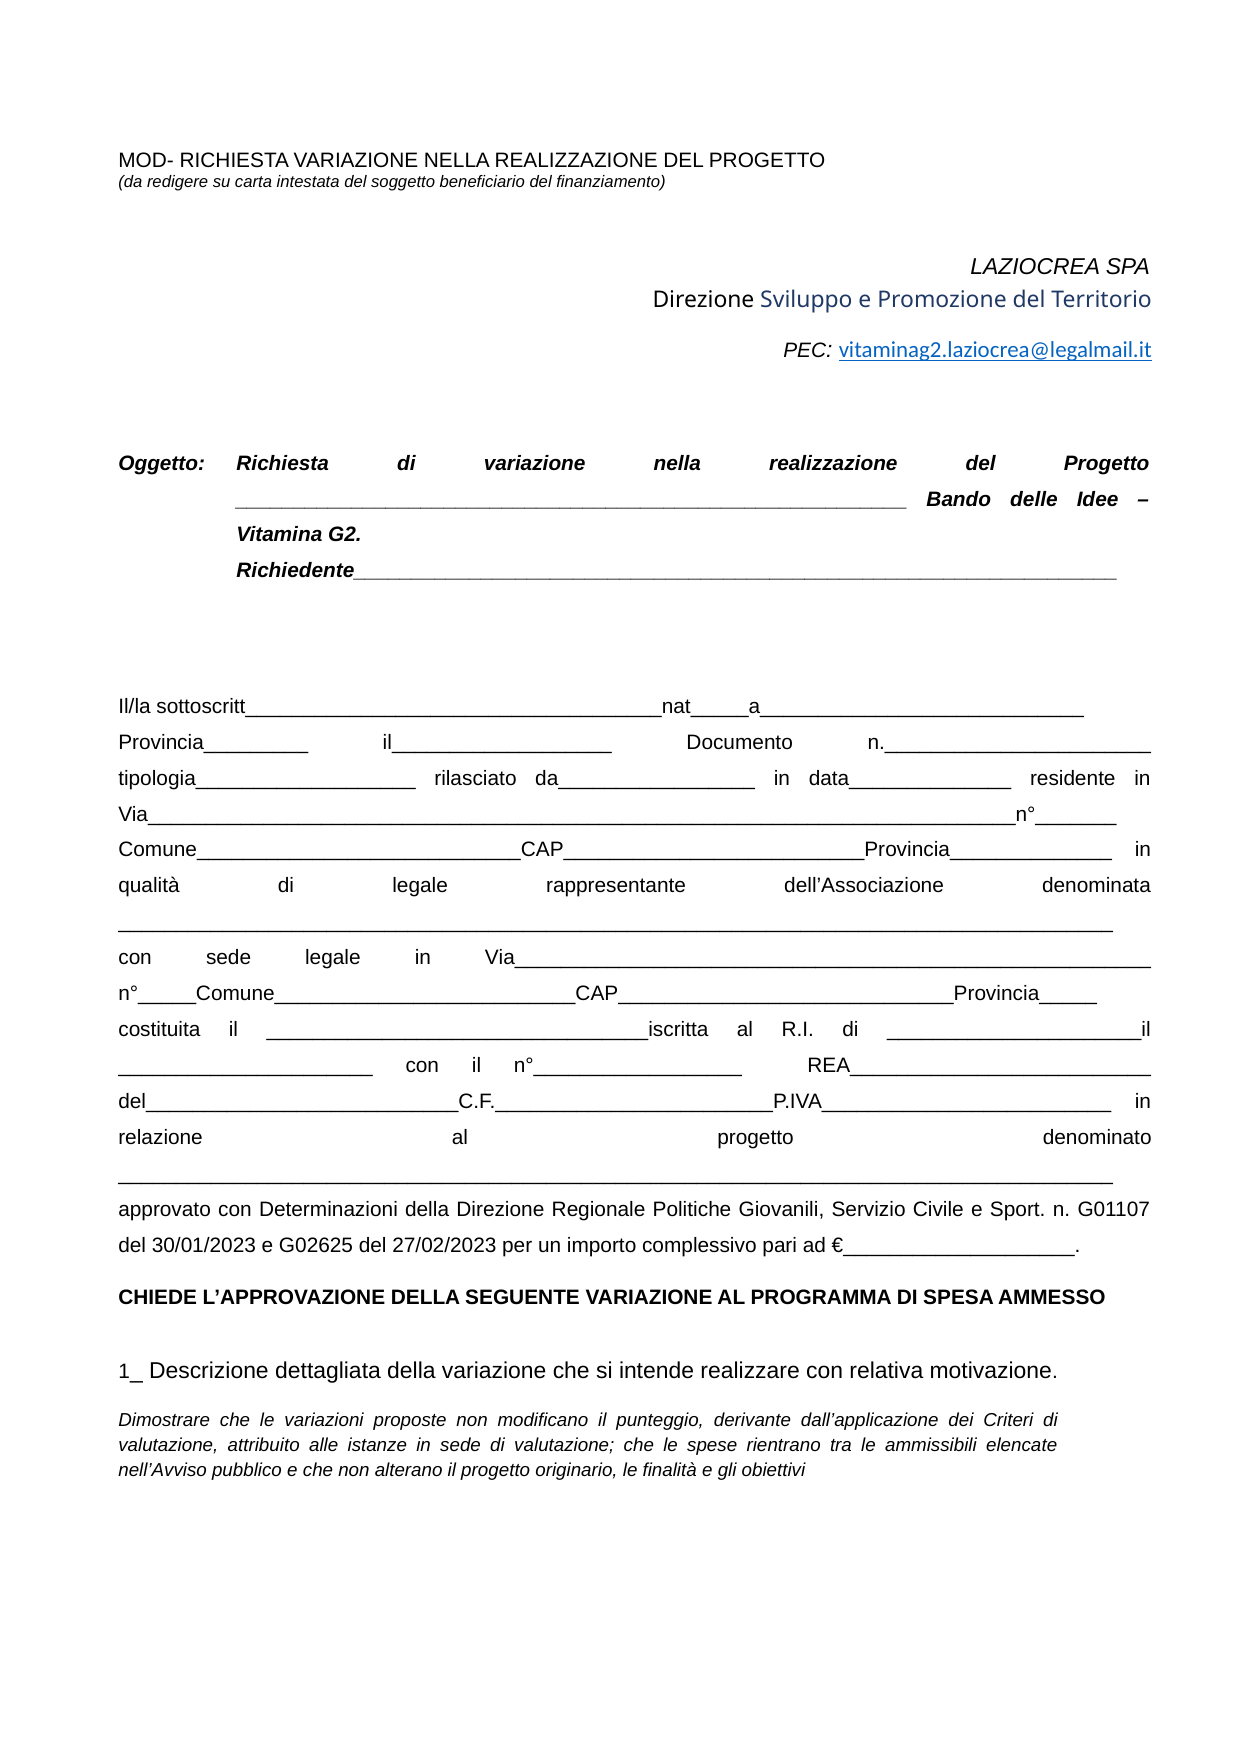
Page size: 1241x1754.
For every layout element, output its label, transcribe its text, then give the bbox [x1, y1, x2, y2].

text LAZIOCREA SPA [118, 253, 1152, 279]
text Richiedente__________________________________________________________________ [118, 558, 1152, 582]
text (da redigere su carta intestata del soggetto beneficiario del finanziamento) [118, 172, 1152, 191]
text Direzione Sviluppo e Promozione del Territorio [118, 283, 1152, 314]
text CHIEDE L’APPROVAZIONE DELLA SEGUENTE VARIAZIONE AL PROGRAMMA DI SPESA AMMESSO [118, 1285, 1152, 1309]
text MOD- RICHIESTA VARIAZIONE NELLA REALIZZAZIONE DEL PROGETTO [118, 148, 1152, 172]
text Dimostrare che le variazioni proposte non modificano il punteggio, derivante dall’applicazione dei Criteri di valutazione, attribuito alle istanze in sede di valutazione; che le spese rientrano tra le ammissibili elencate nell’Avviso pubblico e che non alterano il progetto originario, le finalità e gli obiettivi [118, 1409, 1060, 1480]
text PEC: vitaminag2.laziocrea@legalmail.it [118, 336, 1152, 364]
text Oggetto: Richiesta di variazione nella realizzazione del Progetto __________________________________________________________ Bando delle Idee – Vitamina G2. [118, 450, 1152, 546]
text Il/la sottoscritt____________________________________nat_____a____________________________ [118, 693, 1152, 717]
text 1_ Descrizione dettagliata della variazione che si intende realizzare con relativa motivazione. [118, 1357, 1152, 1383]
text Provincia_________ il___________________ Documento n._______________________ tipologia___________________ rilasciato da_________________ in data______________ residente in Via___________________________________________________________________________n°_______ Comune____________________________CAP__________________________Provincia______________ in qualità di legale rappresentante dell’Associazione denominata ______________________________________________________________________________________ con sede legale in Via_______________________________________________________ n°_____Comune__________________________CAP_____________________________Provincia_____ costituita il _________________________________iscritta al R.I. di ______________________il ______________________ con il n°__________________ REA__________________________ del___________________________C.F.________________________P.IVA_________________________ in relazione al progetto denominato ______________________________________________________________________________________ approvato con Determinazioni della Direzione Regionale Politiche Giovanili, Servizio Civile e Sport. n. G01107 del 30/01/2023 e G02625 del 27/02/2023 per un importo complessivo pari ad €____________________. [118, 729, 1152, 1257]
